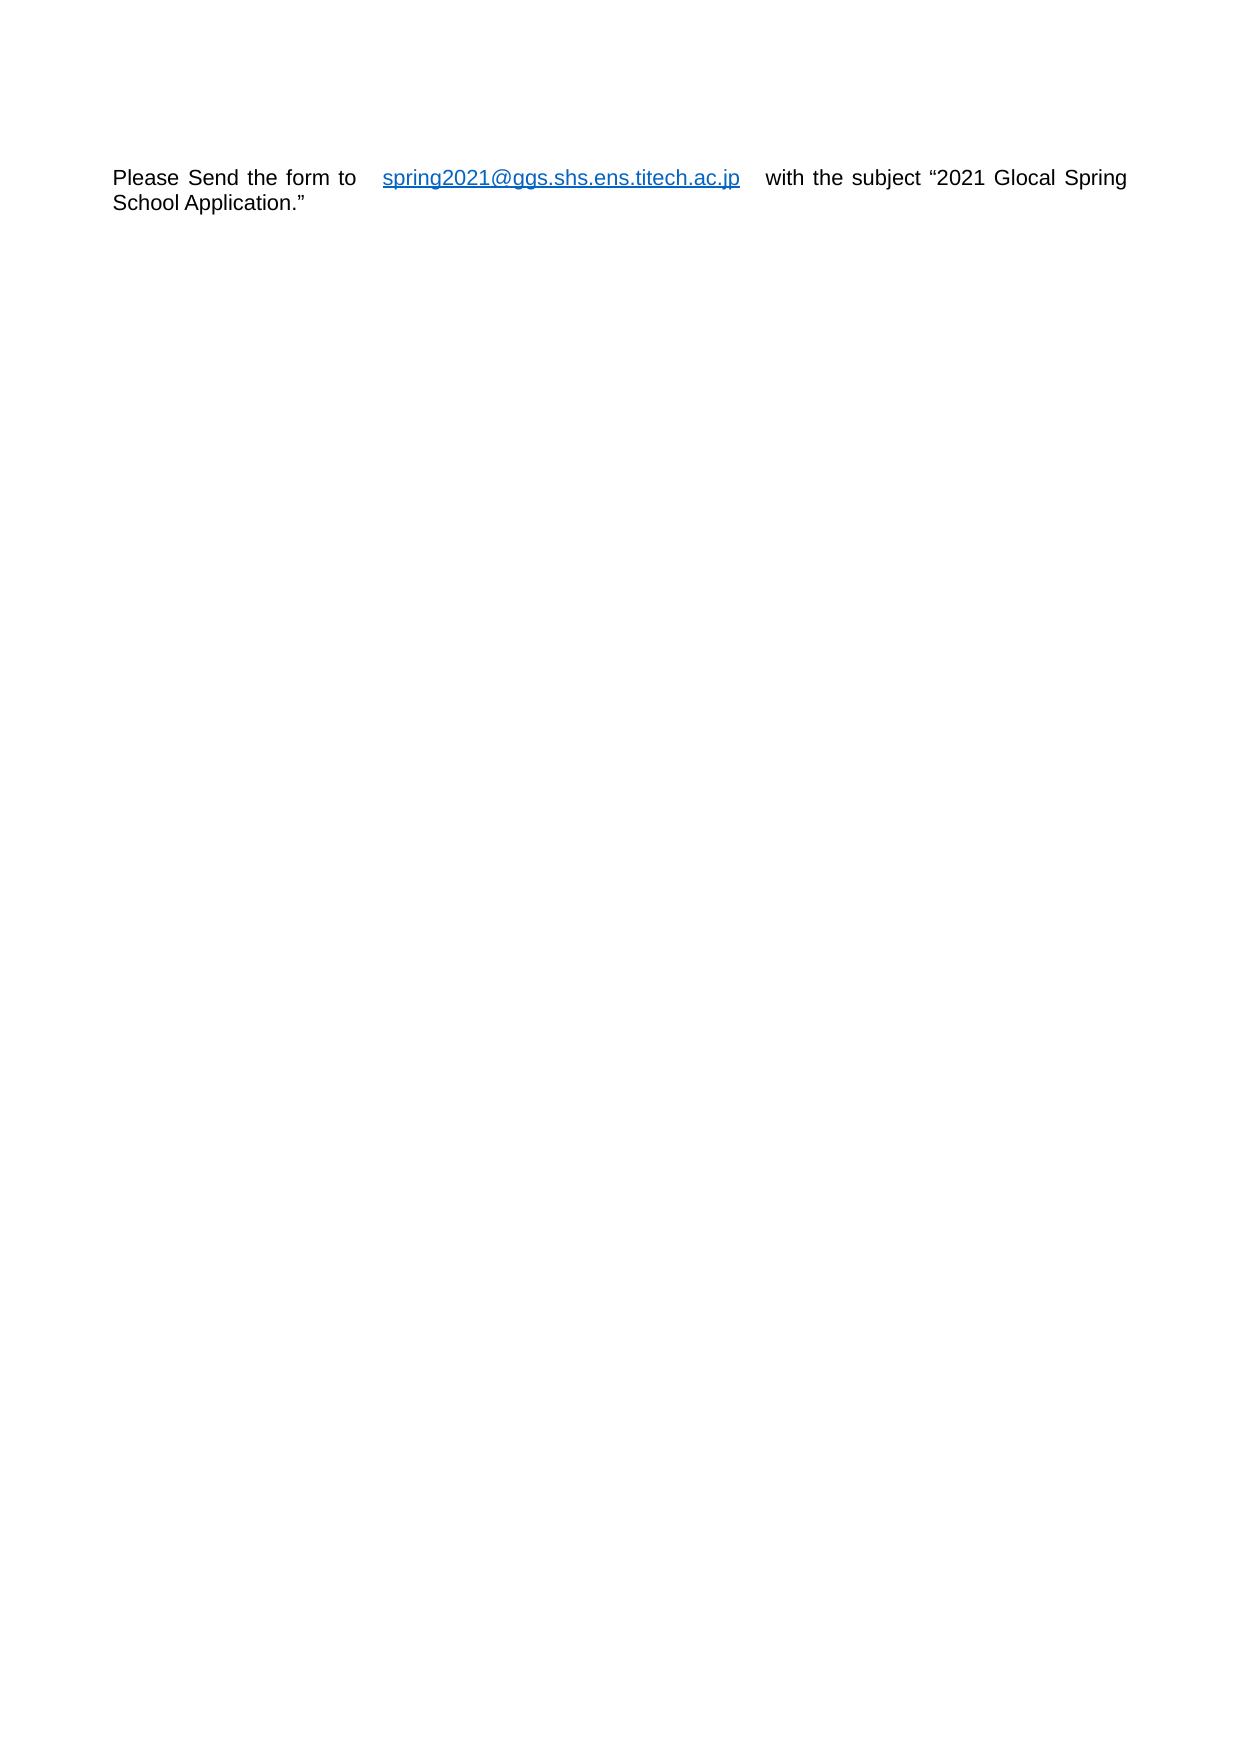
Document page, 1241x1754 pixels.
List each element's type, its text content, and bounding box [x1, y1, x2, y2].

text Please Send the form to spring2021@ggs.shs.ens.titech.ac.jp with the subject “2021 Glocal Spring School Application.” [112, 164, 1128, 215]
